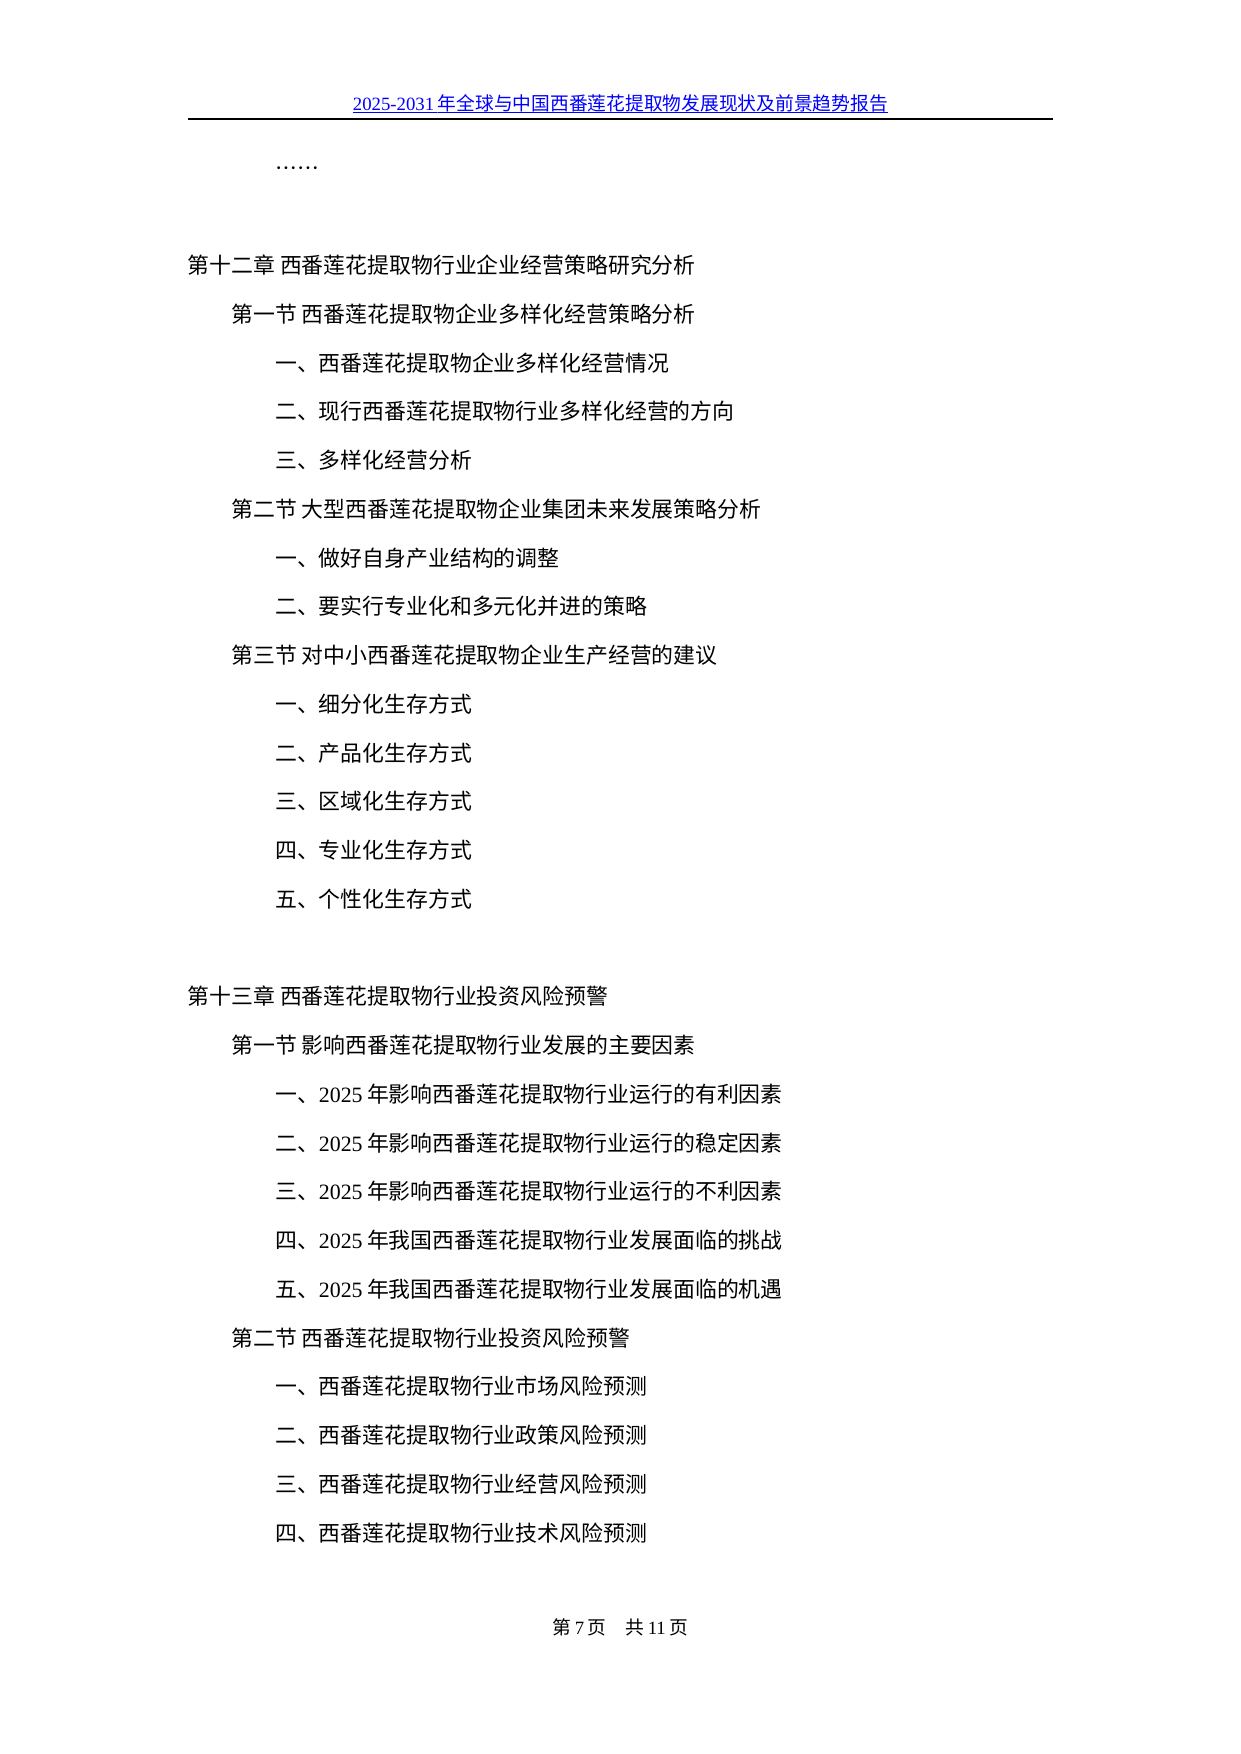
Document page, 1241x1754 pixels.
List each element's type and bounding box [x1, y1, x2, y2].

text [187, 150, 1053, 1548]
